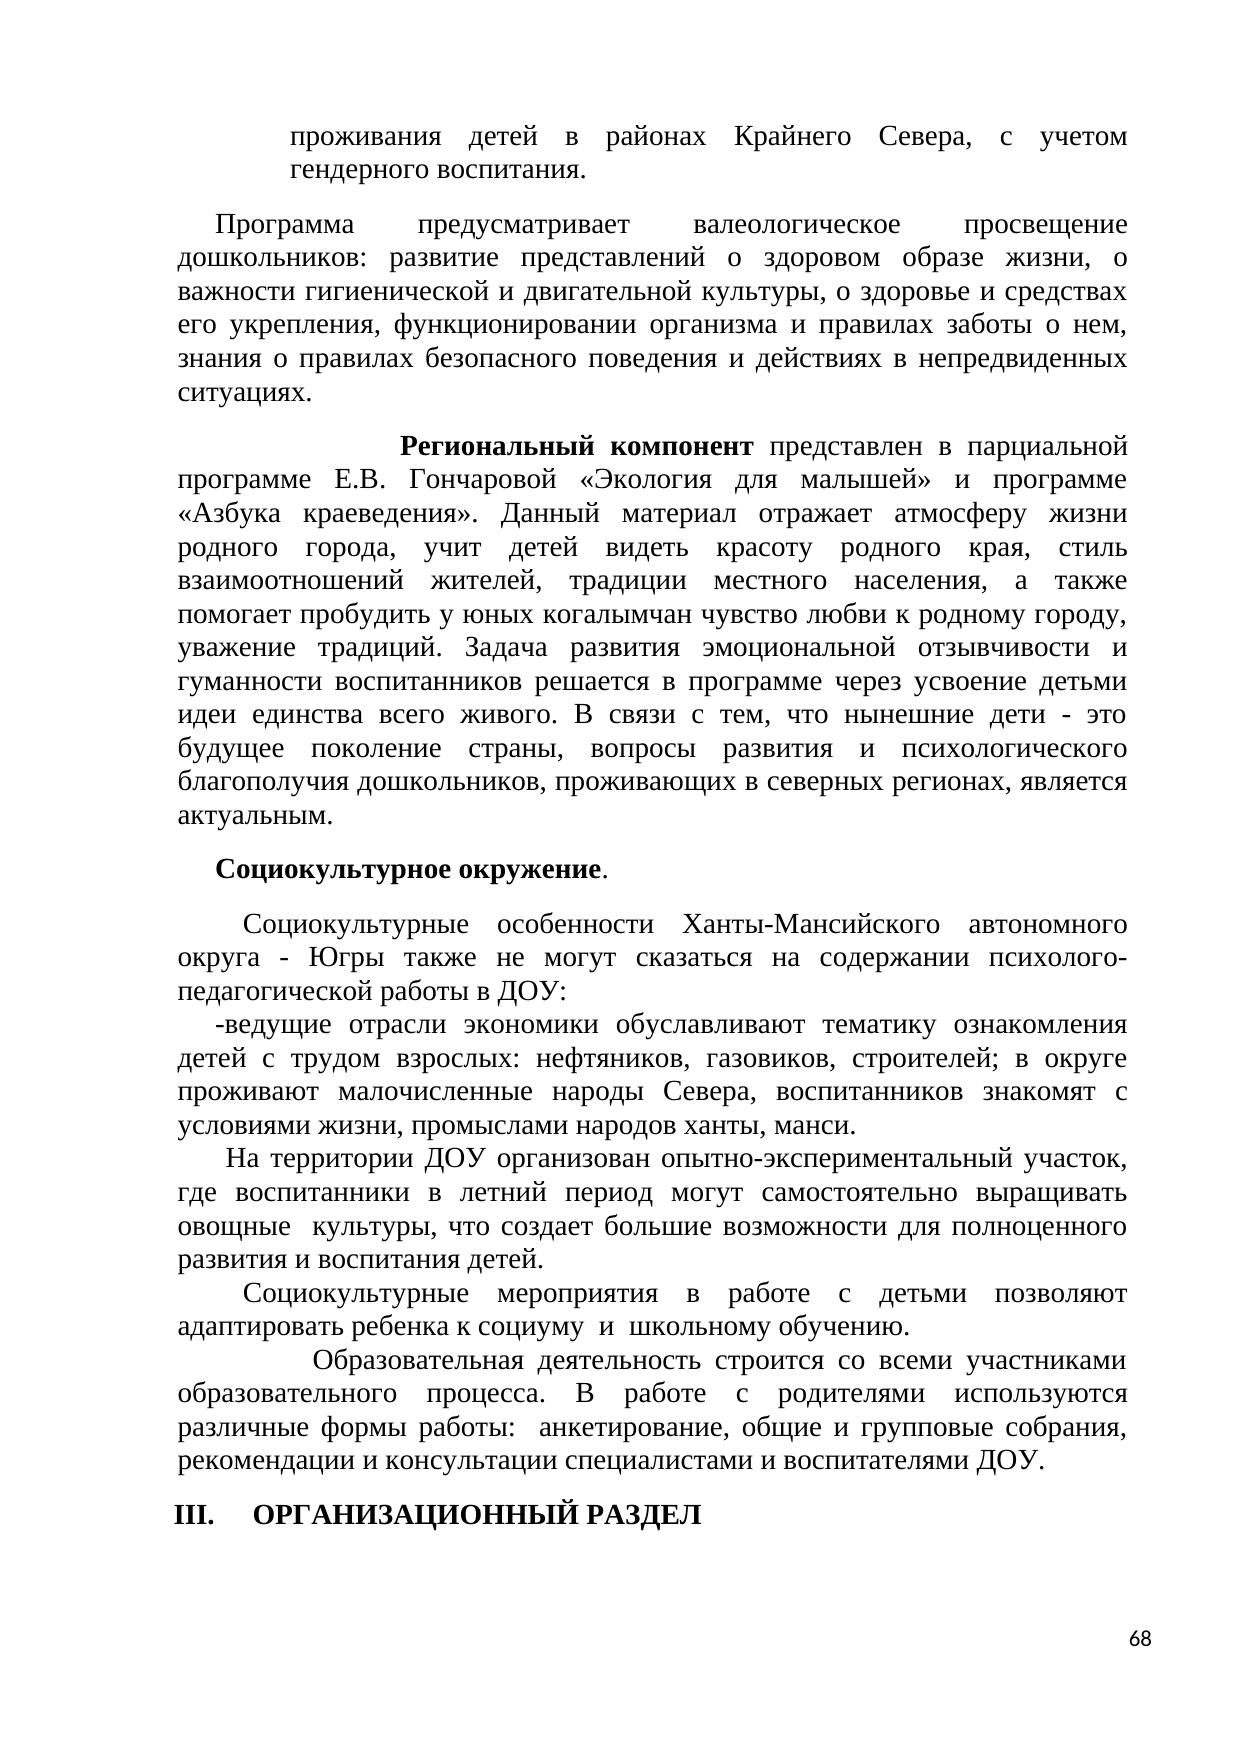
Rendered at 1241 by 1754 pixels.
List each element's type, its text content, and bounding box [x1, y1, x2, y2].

text Социокультурное окружение. [177, 851, 1128, 885]
text Программа предусматривает валеологическое просвещение дошкольников: развитие представлений о здоровом образе жизни, о важности гигиенической и двигательной культуры, о здоровье и средствах его укрепления, функционировании организма и правилах заботы о нем, знания о правилах безопасного поведения и действиях в непредвиденных ситуациях. [177, 206, 1128, 407]
text Социокультурные особенности Ханты-Мансийского автономного округа - Югры также не могут сказаться на содержании психолого-педагогической работы в ДОУ: [177, 906, 1128, 1006]
text Региональный компонент представлен в парциальной программе Е.В. Гончаровой «Экология для малышей» и программе «Азбука краеведения». Данный материал отражает атмосферу жизни родного города, учит детей видеть красоту родного края, стиль взаимоотношений жителей, традиции местного населения, а также помогает пробудить у юных когалымчан чувство любви к родному городу, уважение традиций. Задача развития эмоциональной отзывчивости и гуманности воспитанников решается в программе через усвоение детьми идеи единства всего живого. В связи с тем, что нынешние дети - это будущее поколение страны, вопросы развития и психологического благополучия дошкольников, проживающих в северных регионах, является актуальным. [177, 428, 1128, 831]
text Социокультурные мероприятия в работе с детьми позволяют адаптировать ребенка к социуму и школьному обучению. [177, 1275, 1128, 1342]
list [252, 118, 1128, 185]
list ОРГАНИЗАЦИОННЫЙ РАЗДЕЛ [215, 1497, 1128, 1530]
text Образовательная деятельность строится со всеми участниками образовательного процесса. В работе с родителями используются различные формы работы: анкетирование, общие и групповые собрания, рекомендации и консультации специалистами и воспитателями ДОУ. [177, 1342, 1128, 1476]
text На территории ДОУ организован опытно-экспериментальный участок, где воспитанники в летний период могут самостоятельно выращивать овощные культуры, что создает большие возможности для полноценного развития и воспитания детей. [177, 1141, 1128, 1275]
text -ведущие отрасли экономики обуславливают тематику ознакомления детей с трудом взрослых: нефтяников, газовиков, строителей; в округе проживают малочисленные народы Севера, воспитанников знакомят с условиями жизни, промыслами народов ханты, манси. [177, 1006, 1128, 1141]
